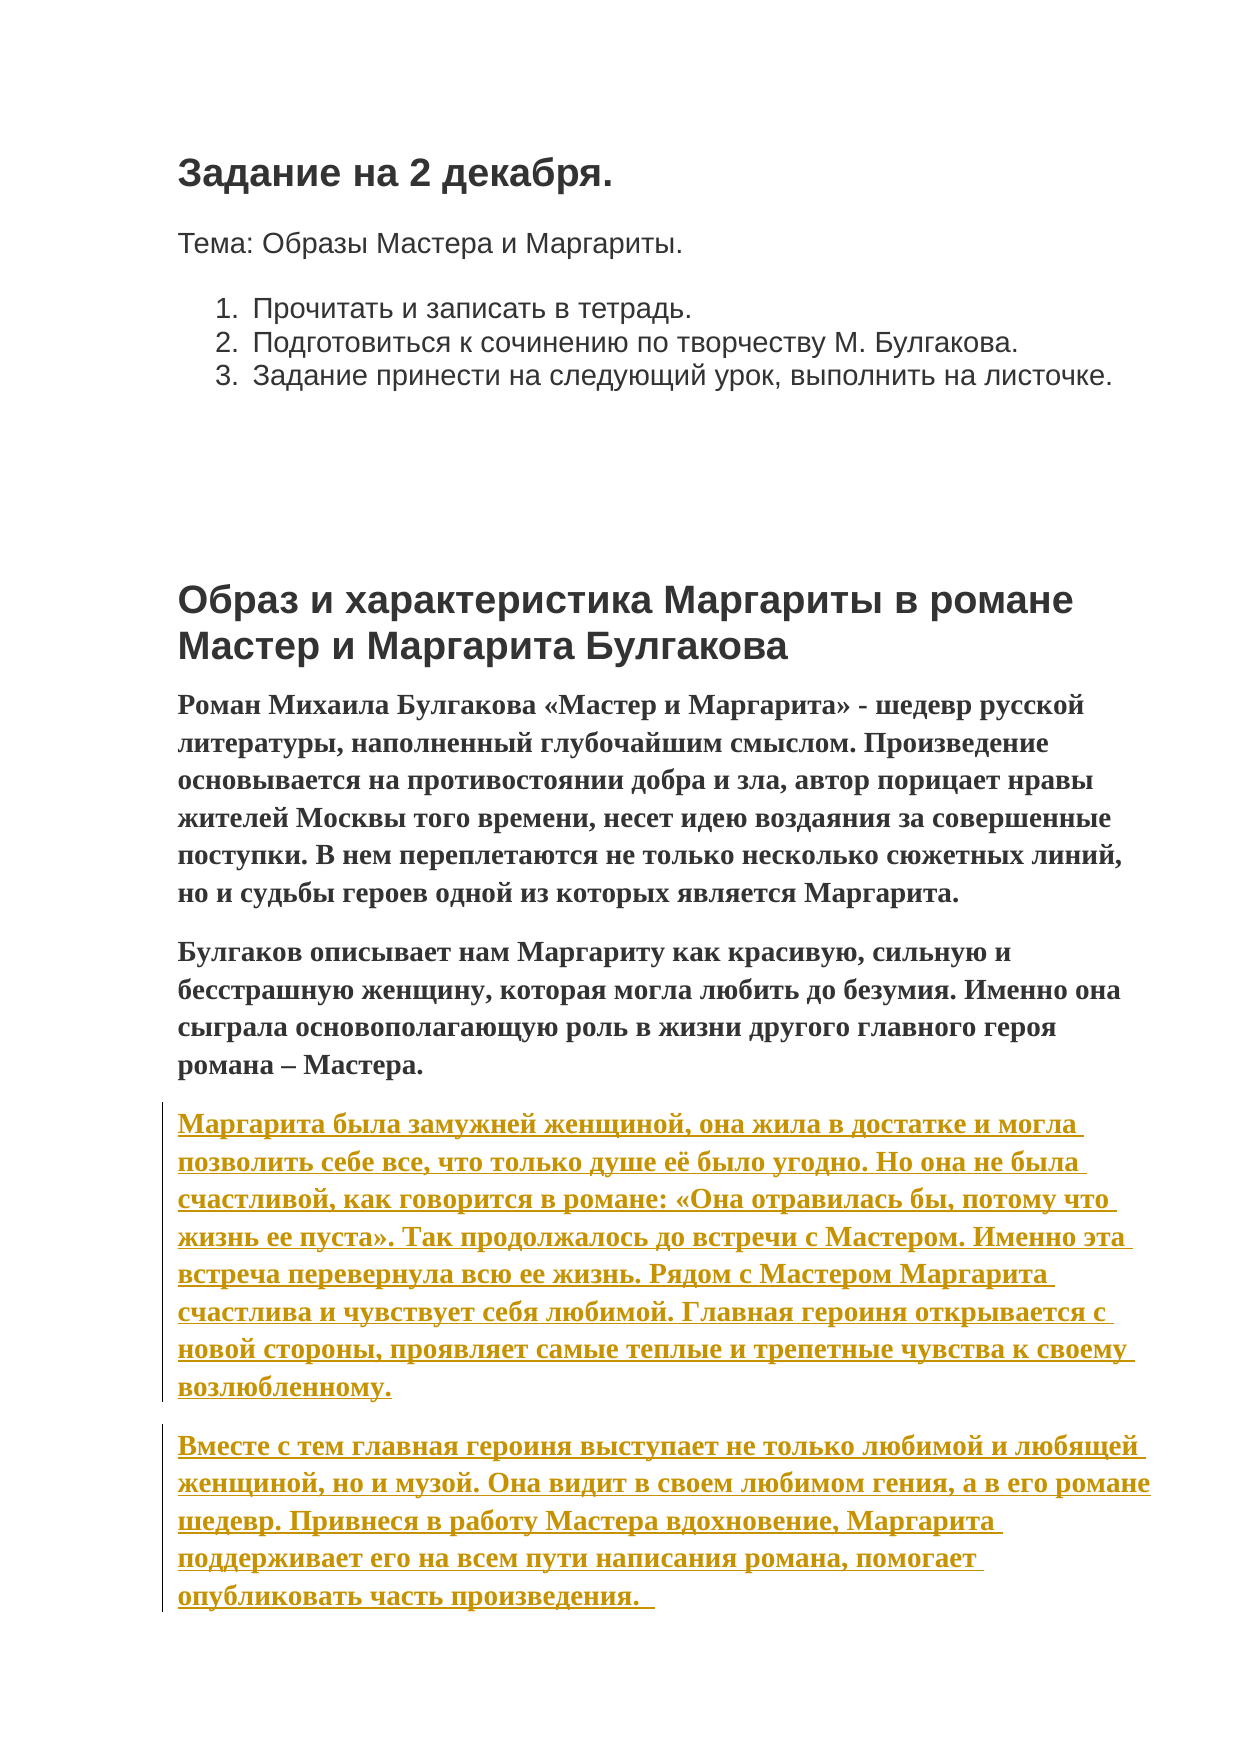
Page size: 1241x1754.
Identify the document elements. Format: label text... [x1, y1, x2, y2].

list Задание принести на следующий урок, выполнить на листочке. [215, 358, 1152, 392]
text Булгаков описывает нам Маргариту как красивую, сильную и бесстрашную женщину, которая могла любить до безумия. Именно она сыграла основополагающую роль в жизни другого главного героя романа – Мастера. [177, 930, 1152, 1080]
text Тема: Образы Мастера и Маргариты. [177, 226, 1152, 260]
text Роман Михаила Булгакова «Мастер и Маргарита» - шедевр русской литературы, наполненный глубочайшим смыслом. Произведение основывается на противостоянии добра и зла, автор порицает нравы жителей Москвы того времени, несет идею воздаяния за совершенные поступки. В нем переплетаются не только несколько сюжетных линий, но и судьбы героев одной из которых является Маргарита. [177, 683, 1152, 908]
list Подготовиться к сочинению по творчеству М. Булгакова. [215, 324, 1152, 358]
text Задание на 2 декабря. [177, 149, 1152, 195]
list Прочитать и записать в тетрадь. [215, 291, 1152, 324]
text Образ и характеристика Маргариты в романе Мастер и Маргарита Булгакова [177, 577, 1152, 668]
